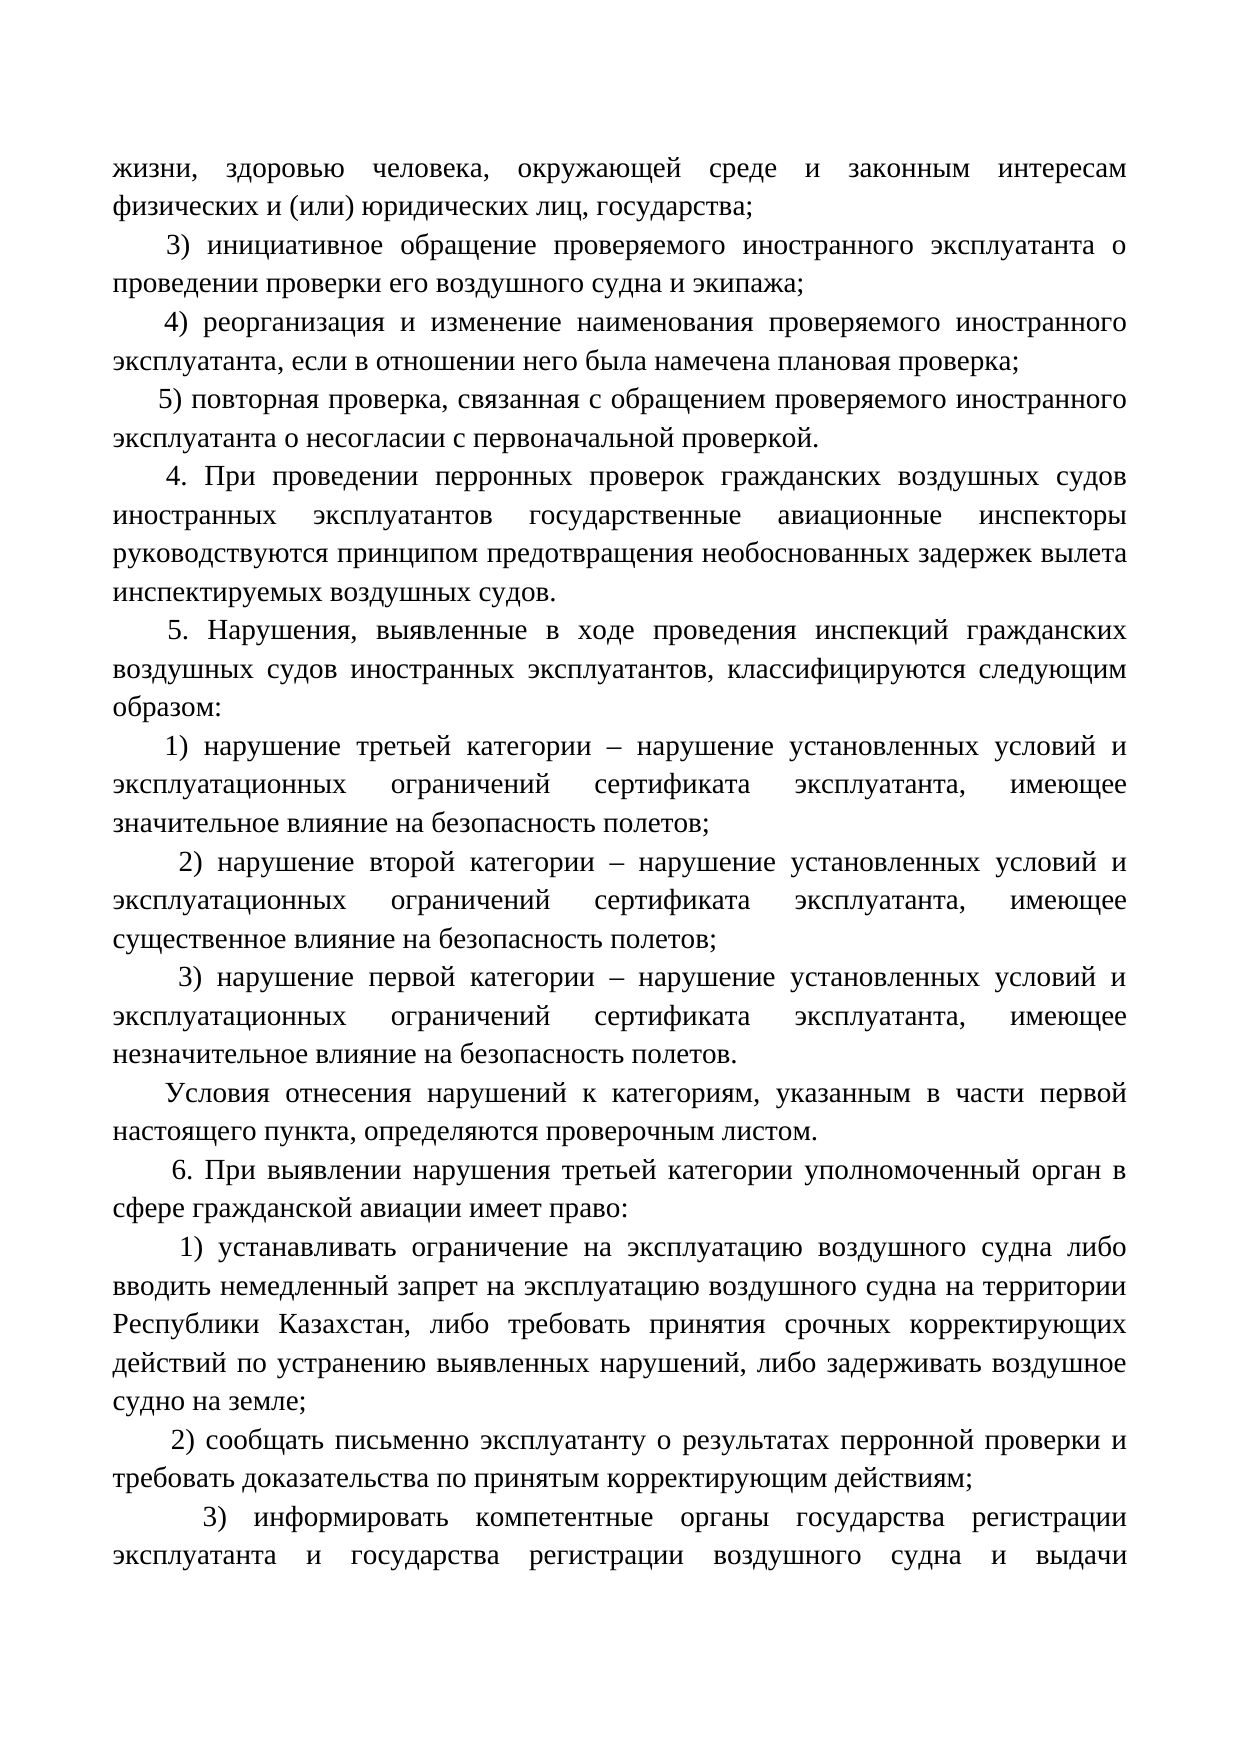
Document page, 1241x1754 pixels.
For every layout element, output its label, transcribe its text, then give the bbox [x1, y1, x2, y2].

text 1) устанавливать ограничение на эксплуатацию воздушного судна либо вводить немедленный запрет на эксплуатацию воздушного судна на территории Республики Казахстан, либо требовать принятия срочных корректирующих действий по устранению выявленных нарушений, либо задерживать воздушное судно на земле; [112, 1229, 1128, 1417]
text 3) инициативное обращение проверяемого иностранного эксплуатанта о проведении проверки его воздушного судна и экипажа; [112, 227, 1128, 299]
text 4) реорганизация и изменение наименования проверяемого иностранного эксплуатанта, если в отношении него была намечена плановая проверка; [112, 304, 1128, 376]
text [112, 1499, 1128, 1571]
text 1) нарушение третьей категории – нарушение установленных условий и эксплуатационных ограничений сертификата эксплуатанта, имеющее значительное влияние на безопасность полетов; [112, 728, 1128, 839]
text 3) нарушение первой категории – нарушение установленных условий и эксплуатационных ограничений сертификата эксплуатанта, имеющее незначительное влияние на безопасность полетов. [112, 959, 1128, 1070]
text Условия отнесения нарушений к категориям, указанным в части первой настоящего пункта, определяются проверочным листом. [112, 1075, 1128, 1147]
text 6. При выявлении нарушения третьей категории уполномоченный орган в сфере гражданской авиации имеет право: [112, 1152, 1128, 1224]
text 5) повторная проверка, связанная с обращением проверяемого иностранного эксплуатанта о несогласии с первоначальной проверкой. [112, 381, 1128, 453]
text 2) нарушение второй категории – нарушение установленных условий и эксплуатационных ограничений сертификата эксплуатанта, имеющее существенное влияние на безопасность полетов; [112, 844, 1128, 954]
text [112, 150, 1128, 222]
text 2) сообщать письменно эксплуатанту о результатах перронной проверки и требовать доказательства по принятым корректирующим действиям; [112, 1422, 1128, 1494]
text 5. Нарушения, выявленные в ходе проведения инспекций гражданских воздушных судов иностранных эксплуатантов, классифицируются следующим образом: [112, 612, 1128, 723]
text 4. При проведении перронных проверок гражданских воздушных судов иностранных эксплуатантов государственные авиационные инспекторы руководствуются принципом предотвращения необоснованных задержек вылета инспектируемых воздушных судов. [112, 458, 1128, 607]
